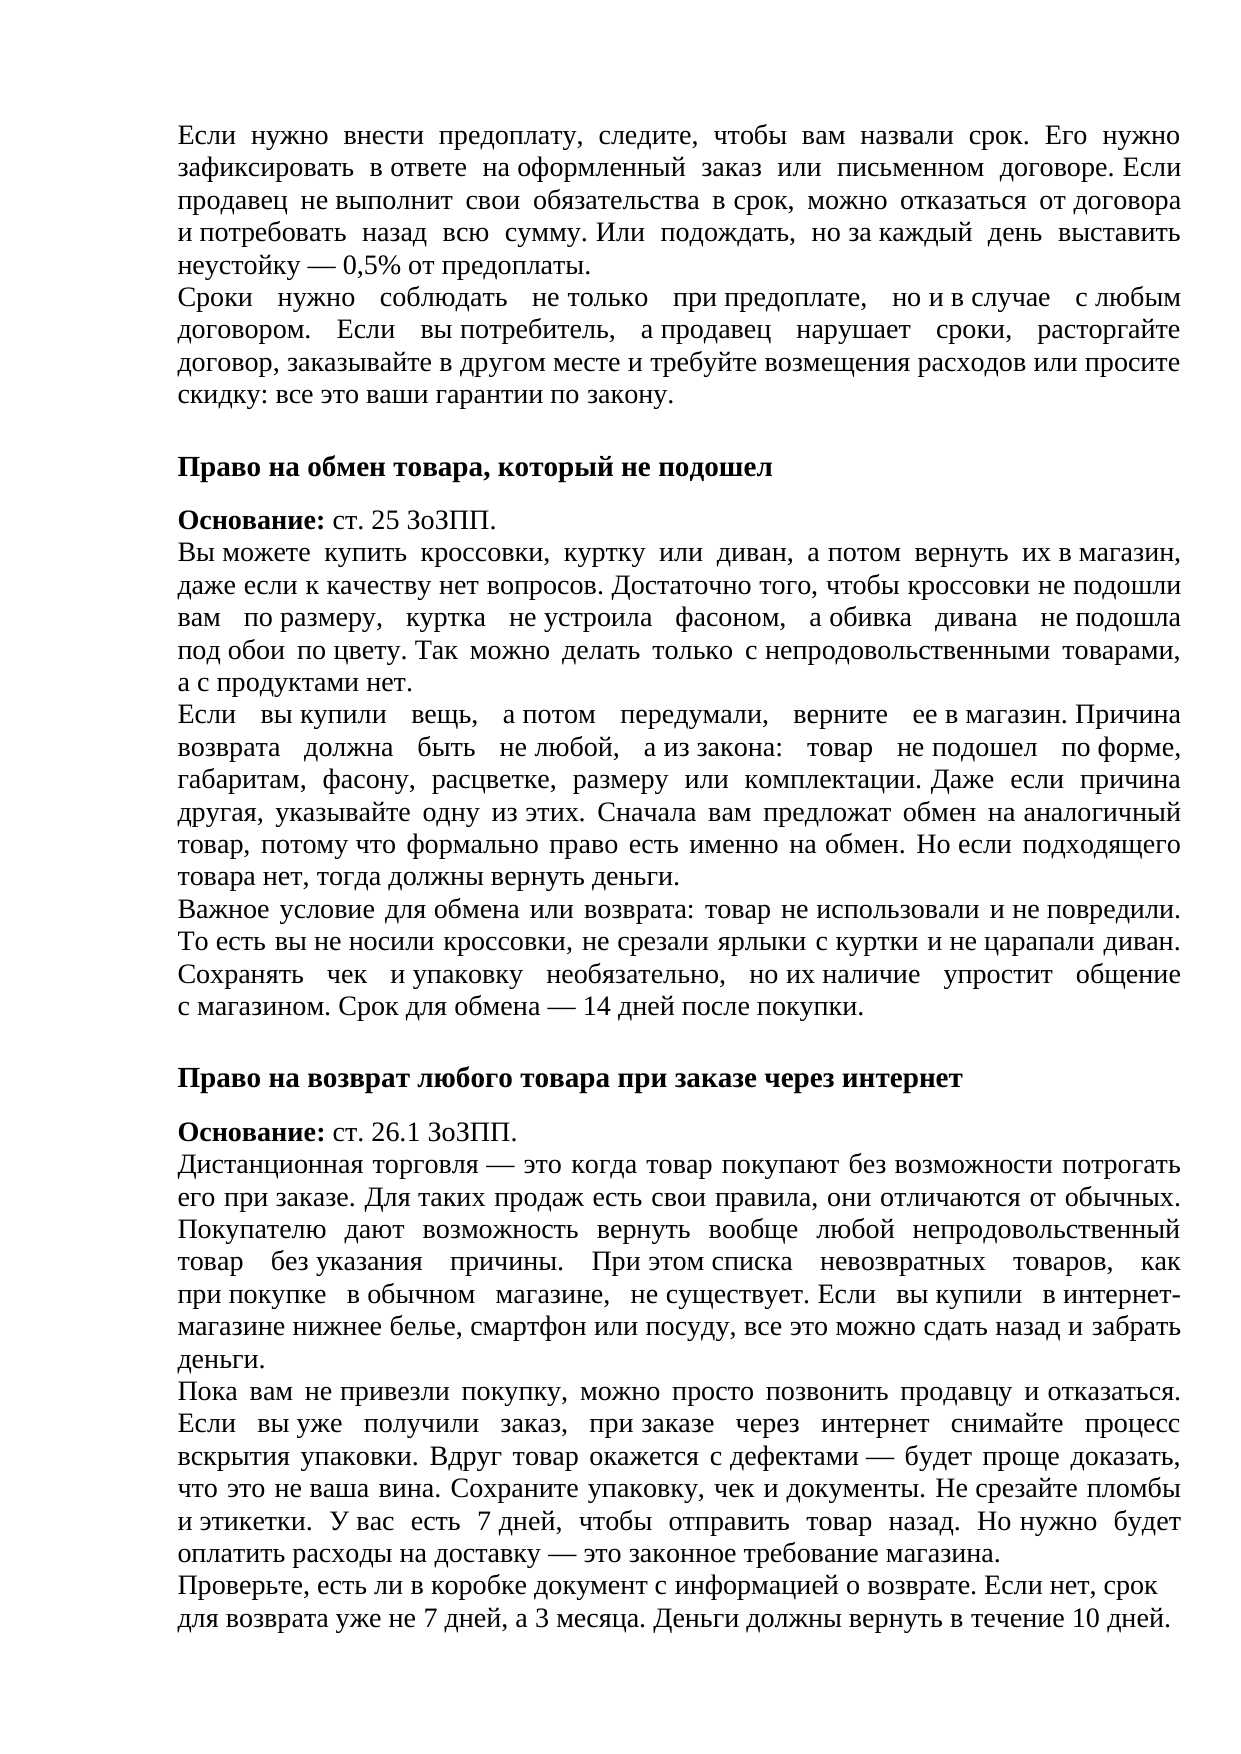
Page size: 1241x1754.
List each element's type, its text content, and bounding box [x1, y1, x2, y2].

text Вы можете купить кроссовки, куртку или диван, а потом вернуть их в магазин, даже если к качеству нет вопросов. Достаточно того, чтобы кроссовки не подошли вам по размеру, куртка не устроила фасоном, а обивка дивана не подошла под обои по цвету. Так можно делать только с непродовольственными товарами, а с продуктами нет. [177, 536, 1181, 697]
text Проверьте, есть ли в коробке документ с информацией о возврате. Если нет, срок для возврата уже не 7 дней, а 3 месяца. Деньги должны вернуть в течение 10 дней. [177, 1568, 1181, 1633]
text Право на обмен товара, который не подошел [177, 449, 1181, 482]
text Если нужно внести предоплату, следите, чтобы вам назвали срок. Его нужно зафиксировать в ответе на оформленный заказ или письменном договоре. Если продавец не выполнит свои обязательства в срок, можно отказаться от договора и потребовать назад всю сумму. Или подождать, но за каждый день выставить неустойку — 0,5% от предоплаты. [177, 118, 1181, 280]
text Важное условие для обмена или возврата: товар не использовали и не повредили. То есть вы не носили кроссовки, не срезали ярлыки с куртки и не царапали диван. Сохранять чек и упаковку необязательно, но их наличие упростит общение с магазином. Срок для обмена — 14 дней после покупки. [177, 892, 1181, 1021]
text Сроки нужно соблюдать не только при предоплате, но и в случае с любым договором. Если вы потребитель, а продавец нарушает сроки, расторгайте договор, заказывайте в другом месте и требуйте возмещения расходов или просите скидку: все это ваши гарантии по закону. [177, 280, 1181, 410]
text Основание: ст. 25 ЗоЗПП. [177, 503, 1181, 536]
text Если вы купили вещь, а потом передумали, верните ее в магазин. Причина возврата должна быть не любой, а из закона: товар не подошел по форме, габаритам, фасону, расцветке, размеру или комплектации. Даже если причина другая, указывайте одну из этих. Сначала вам предложат обмен на аналогичный товар, потому что формально право есть именно на обмен. Но если подходящего товара нет, тогда должны вернуть деньги. [177, 697, 1181, 892]
text Право на возврат любого товара при заказе через интернет [177, 1061, 1181, 1094]
text Пока вам не привезли покупку, можно просто позвонить продавцу и отказаться. Если вы уже получили заказ, при заказе через интернет снимайте процесс вскрытия упаковки. Вдруг товар окажется с дефектами — будет проще доказать, что это не ваша вина. Сохраните упаковку, чек и документы. Не срезайте пломбы и этикетки. У вас есть 7 дней, чтобы отправить товар назад. Но нужно будет оплатить расходы на доставку — это законное требование магазина. [177, 1374, 1181, 1568]
text Основание: ст. 26.1 ЗоЗПП. [177, 1115, 1181, 1147]
text Дистанционная торговля — это когда товар покупают без возможности потрогать его при заказе. Для таких продаж есть свои правила, они отличаются от обычных. Покупателю дают возможность вернуть вообще любой непродовольственный товар без указания причины. При этом списка невозвратных товаров, как при покупке в обычном магазине, не существует. Если вы купили в интернет-магазине нижнее белье, смартфон или посуду, все это можно сдать назад и забрать деньги. [177, 1147, 1181, 1374]
